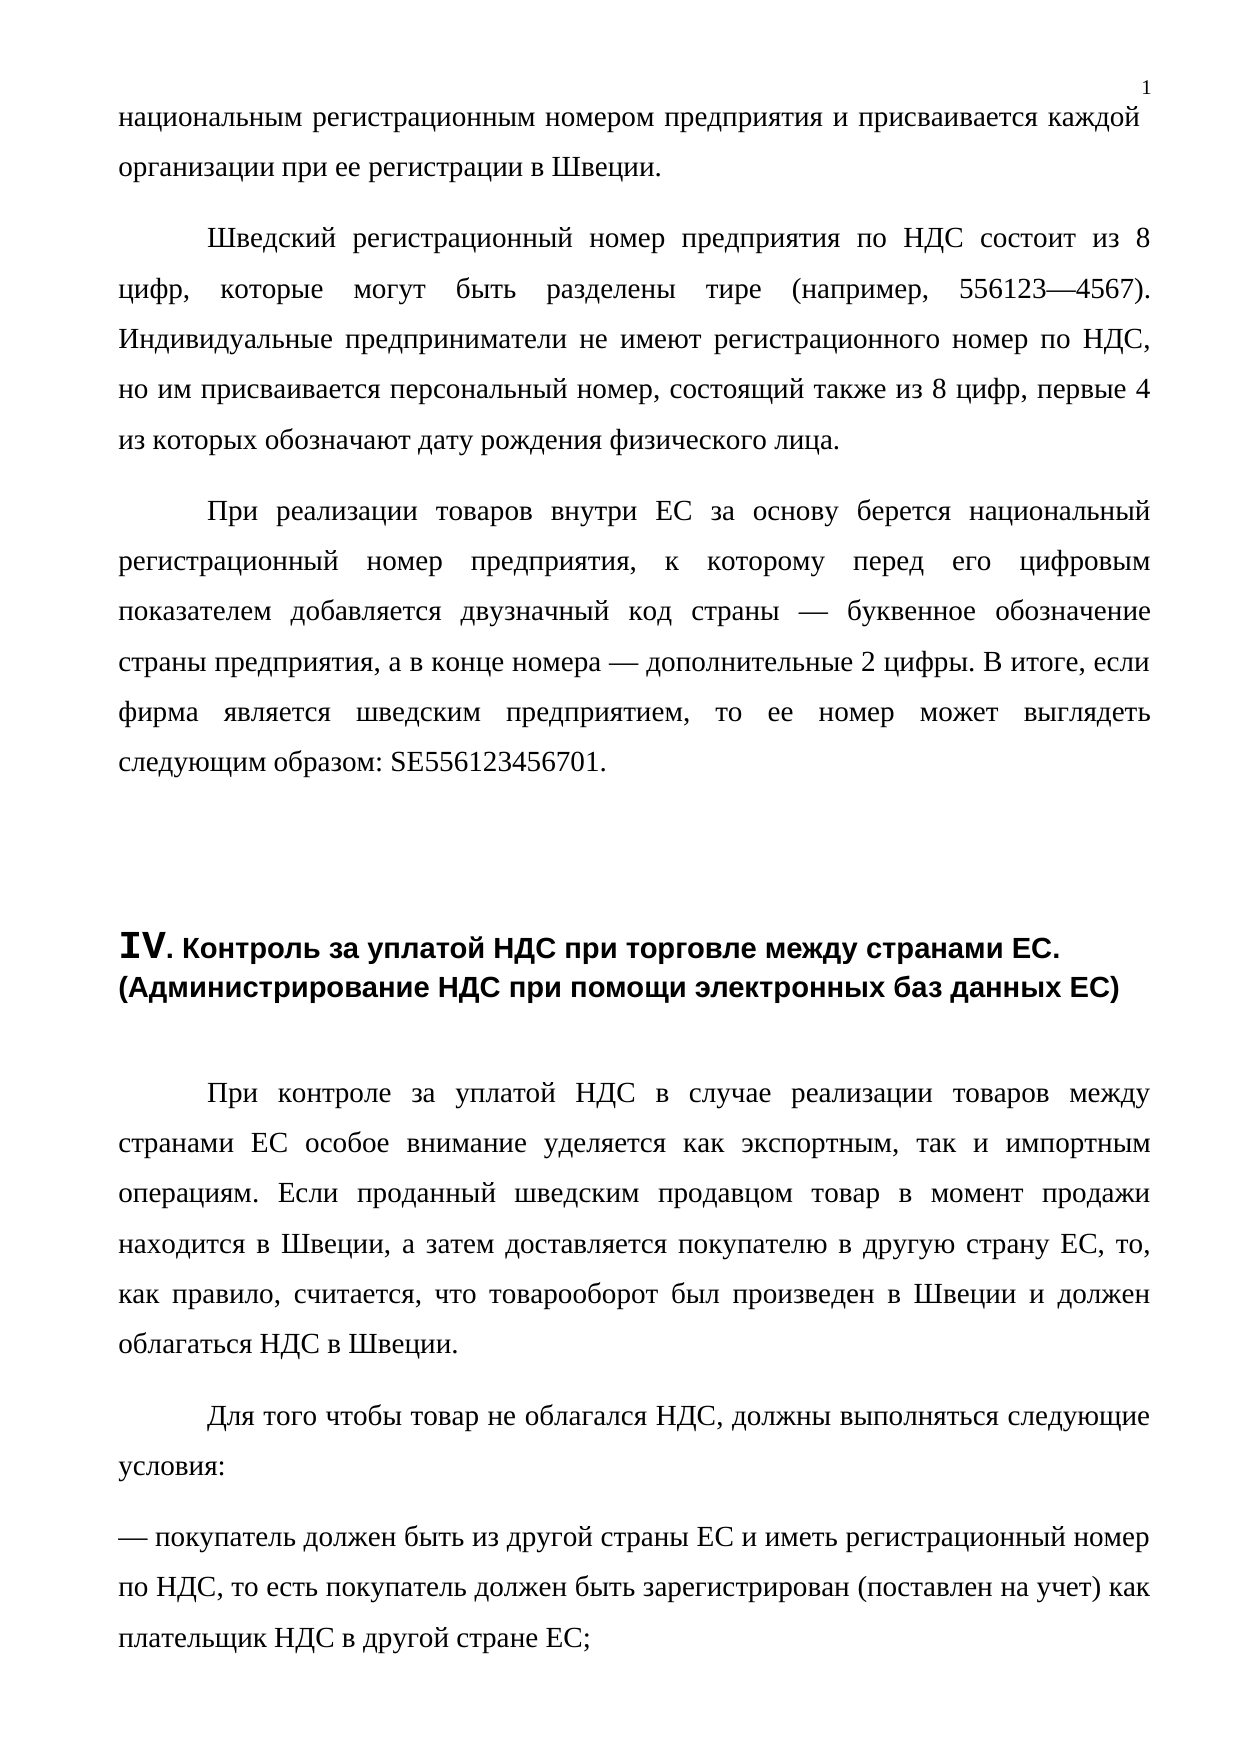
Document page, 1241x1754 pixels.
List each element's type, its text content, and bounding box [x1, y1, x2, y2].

text — покупатель должен быть из другой страны ЕС и иметь регистрационный номер по НДС, то есть покупатель должен быть зарегистрирован (поставлен на учет) как плательщик НДС в другой стране ЕС; [118, 1519, 1152, 1653]
text При реализации товаров внутри ЕС за основу берется национальный регистрационный номер предприятия, к которому перед его цифровым показателем добавляется двузначный код страны — буквенное обозначение страны предприятия, а в конце номера — дополнительные 2 цифры. В итоге, если фирма является шведским предприятием, то ее номер может выглядеть следующим образом: SE556123456701. [118, 493, 1152, 778]
text Шведский регистрационный номер предприятия по НДС состоит из 8 цифр, которые могут быть разделены тире (например, 556123—4567). Индивидуальные предприниматели не имеют регистрационного номер по НДС, но им присваивается персональный номер, состоящий также из 8 цифр, первые 4 из которых обозначают дату рождения физического лица. [118, 221, 1152, 455]
text При контроле за уплатой НДС в случае реализации товаров между странами ЕС особое внимание уделяется как экспортным, так и импортным операциям. Если проданный шведским продавцом товар в момент продажи находится в Швеции, а затем доставляется покупателю в другую страну ЕС, то, как правило, считается, что товарооборот был произведен в Швеции и должен облагаться НДС в Швеции. [118, 1075, 1152, 1360]
subtitle ΙV. Контроль за уплатой НДС при торговле между странами ЕС. (Администрирование НДС при помощи электронных баз данных ЕС) [118, 925, 1152, 1004]
text Для того чтобы товар не облагался НДС, должны выполняться следующие условия: [118, 1398, 1152, 1481]
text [118, 99, 1152, 183]
